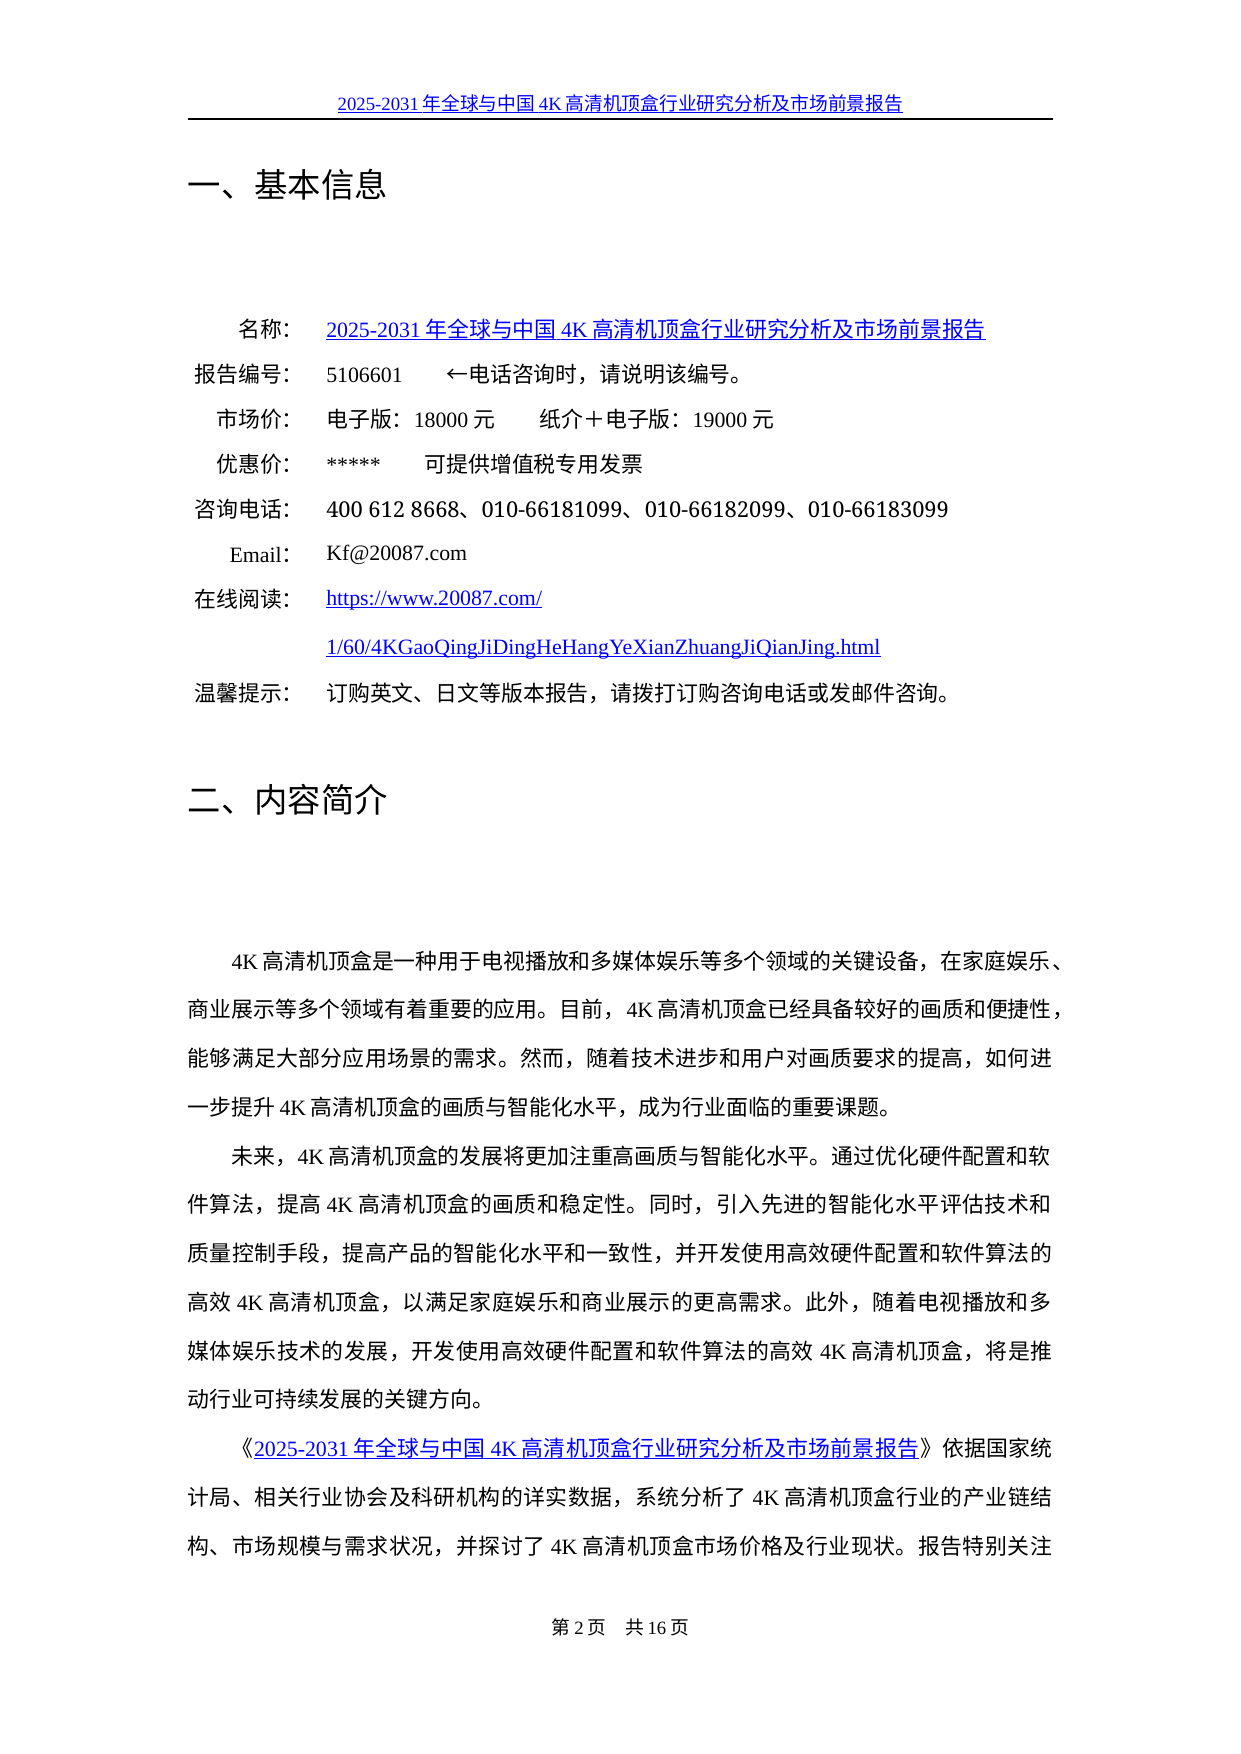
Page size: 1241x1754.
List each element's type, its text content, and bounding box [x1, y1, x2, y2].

table_cell Email： [167, 537, 315, 582]
table_cell 订购英文、日文等版本报告，请拨打订购咨询电话或发邮件咨询。 [315, 675, 1073, 720]
table_cell 400 612 8668、010-66181099、010-66182099、010-66183099 [315, 492, 1073, 537]
table_cell 在线阅读： [167, 582, 315, 675]
table_header 2025-2031年全球与中国4K高清机顶盒行业研究分析及市场前景报告 [315, 312, 1073, 357]
table_cell 报告编号： [167, 357, 315, 402]
table_cell 市场价： [167, 402, 315, 447]
table_cell 5106601 ←电话咨询时，请说明该编号。 [315, 357, 1073, 402]
table_cell [315, 582, 1073, 675]
table_cell Kf@20087.com [315, 537, 1073, 582]
table_cell 温馨提示： [167, 675, 315, 720]
table_cell ***** 可提供增值税专用发票 [315, 447, 1073, 492]
table_cell 优惠价： [167, 447, 315, 492]
title 二、内容简介 [187, 766, 1053, 831]
table_cell 咨询电话： [167, 492, 315, 537]
table_header 名称： [167, 312, 315, 357]
title 一、基本信息 [187, 150, 1053, 215]
table_cell 电子版：18000 元 纸介＋电子版：19000 元 [315, 402, 1073, 447]
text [187, 943, 1053, 1561]
